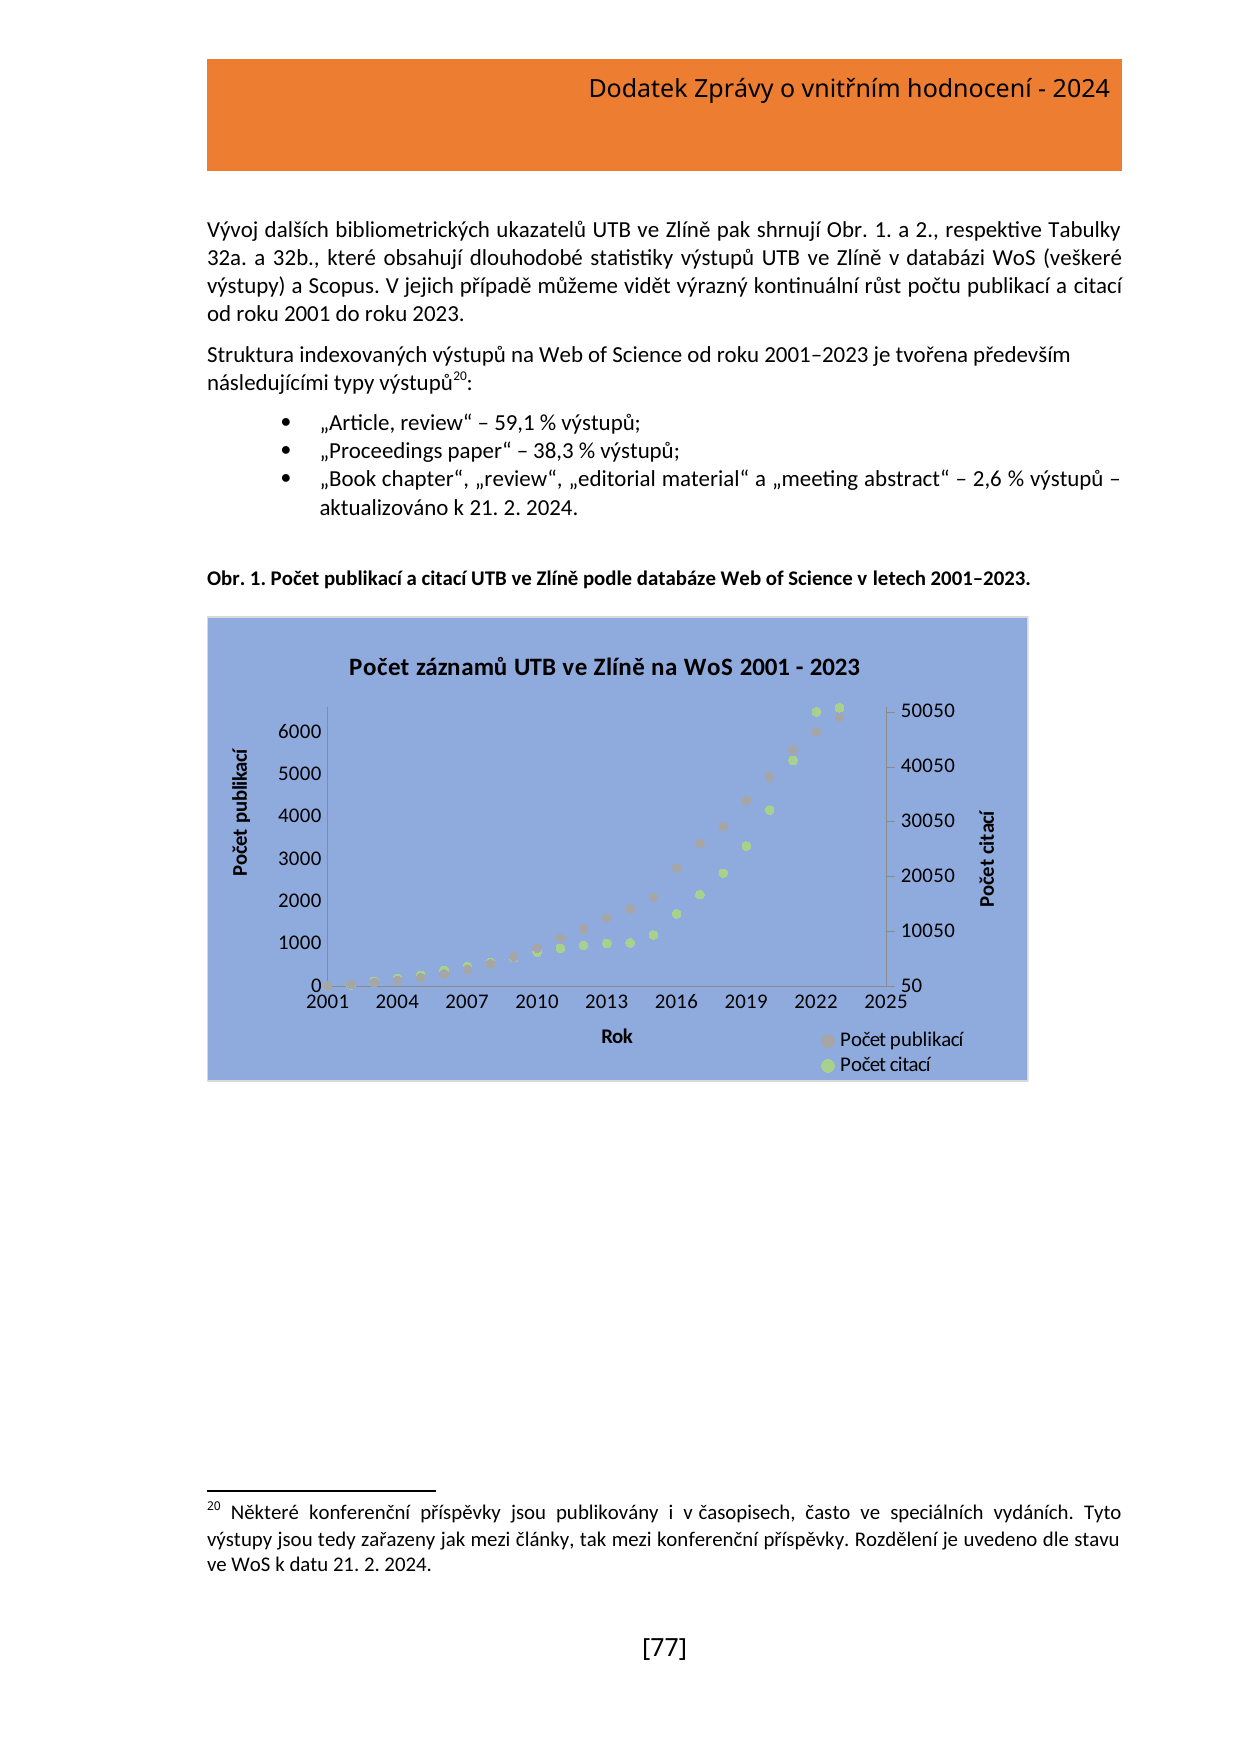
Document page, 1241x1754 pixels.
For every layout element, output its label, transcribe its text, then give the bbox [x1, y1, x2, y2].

text Vývoj dalších bibliometrických ukazatelů UTB ve Zlíně pak shrnují Obr. 1. a 2., respektive Tabulky 32a. a 32b., které obsahují dlouhodobé statistiky výstupů UTB ve Zlíně v databázi WoS (veškeré výstupy) a Scopus. V jejich případě můžeme vidět výrazný kontinuální růst počtu publikací a citací od roku 2001 do roku 2023. [207, 215, 1122, 327]
text Struktura indexovaných výstupů na Web of Science od roku 2001–2023 je tvořena především následujícími typy výstupů: [207, 340, 1122, 396]
list „Article, review“ – 59,1 % výstupů; [282, 408, 1122, 437]
text Obr. 1. Počet publikací a citací UTB ve Zlíně podle databáze Web of Science v letech 2001–2023. [207, 565, 1122, 591]
list „Proceedings paper“ – 38,3 % výstupů; [282, 437, 1122, 464]
list „Book chapter“, „review“, „editorial material“ a „meeting abstract“ – 2,6 % výstupů – aktualizováno k 21. 2. 2024. [282, 464, 1122, 521]
